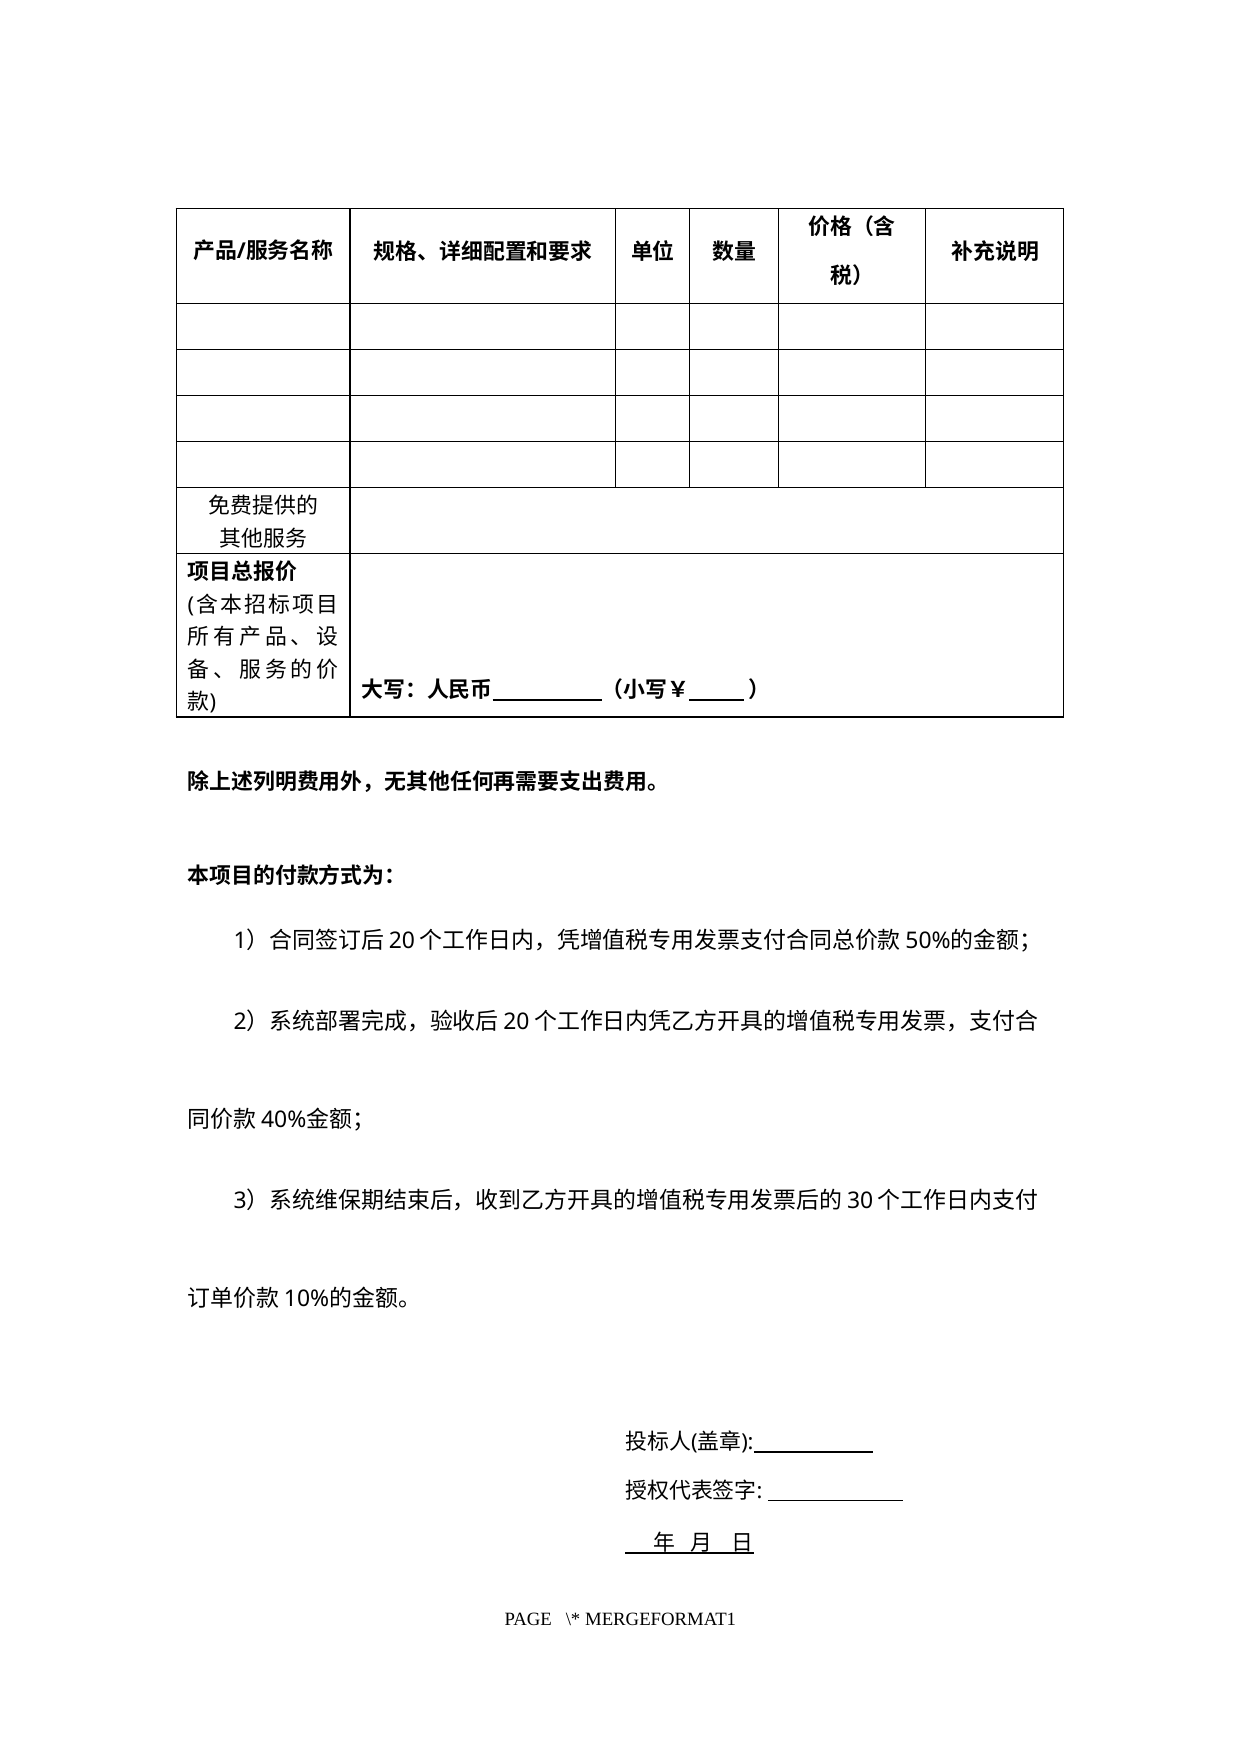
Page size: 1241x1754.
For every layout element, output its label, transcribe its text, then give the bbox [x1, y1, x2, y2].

table_cell [690, 304, 778, 349]
table_cell [177, 442, 349, 487]
table_cell [177, 396, 349, 441]
table_header 价格（含税） [779, 209, 925, 303]
table_cell 项目总报价 (含本招标项目所有产品、设备、服务的价款) [177, 554, 349, 716]
table_cell [616, 304, 689, 349]
table_cell [926, 350, 1063, 395]
table_cell [779, 350, 925, 395]
table_cell [351, 442, 615, 487]
table_cell [779, 396, 925, 441]
table_cell [177, 304, 349, 349]
table_cell [351, 488, 1063, 553]
table_header 产品/服务名称 [177, 209, 349, 303]
table_cell [351, 396, 615, 441]
table_cell [690, 350, 778, 395]
table_cell [177, 350, 349, 395]
table_cell [926, 396, 1063, 441]
text 3）系统维保期结束后，收到乙方开具的增值税专用发票后的30个工作日内支付订单价款10%的金额。 [187, 1167, 1053, 1329]
table_cell [351, 304, 615, 349]
table_header 数量 [690, 209, 778, 303]
table_cell [616, 396, 689, 441]
table_cell [616, 442, 689, 487]
table_cell [351, 350, 615, 395]
table_cell [779, 304, 925, 349]
table_cell [779, 442, 925, 487]
text 投标人(盖章): [187, 1424, 1053, 1457]
table_header 补充说明 [926, 209, 1063, 303]
table_cell [616, 350, 689, 395]
table_header 规格、详细配置和要求 [351, 209, 615, 303]
table_cell 免费提供的 其他服务 [177, 488, 349, 553]
text 本项目的付款方式为： [187, 857, 1053, 890]
table_cell [926, 304, 1063, 349]
table_cell 大写：人民币 （小写￥ ） [351, 554, 1063, 716]
table_header 单位 [616, 209, 689, 303]
list 系统部署完成，验收后20个工作日内凭乙方开具的增值税专用发票，支付合同价款40%金额； [187, 987, 1053, 1150]
table_cell [926, 442, 1063, 487]
text 年 月 日 [187, 1525, 1053, 1557]
text 授权代表签字: [187, 1472, 1053, 1505]
table_cell [690, 442, 778, 487]
table_cell [690, 396, 778, 441]
list 合同签订后20个工作日内，凭增值税专用发票支付合同总价款50%的金额； [187, 906, 1053, 971]
text 除上述列明费用外，无其他任何再需要支出费用。 [187, 763, 1053, 796]
